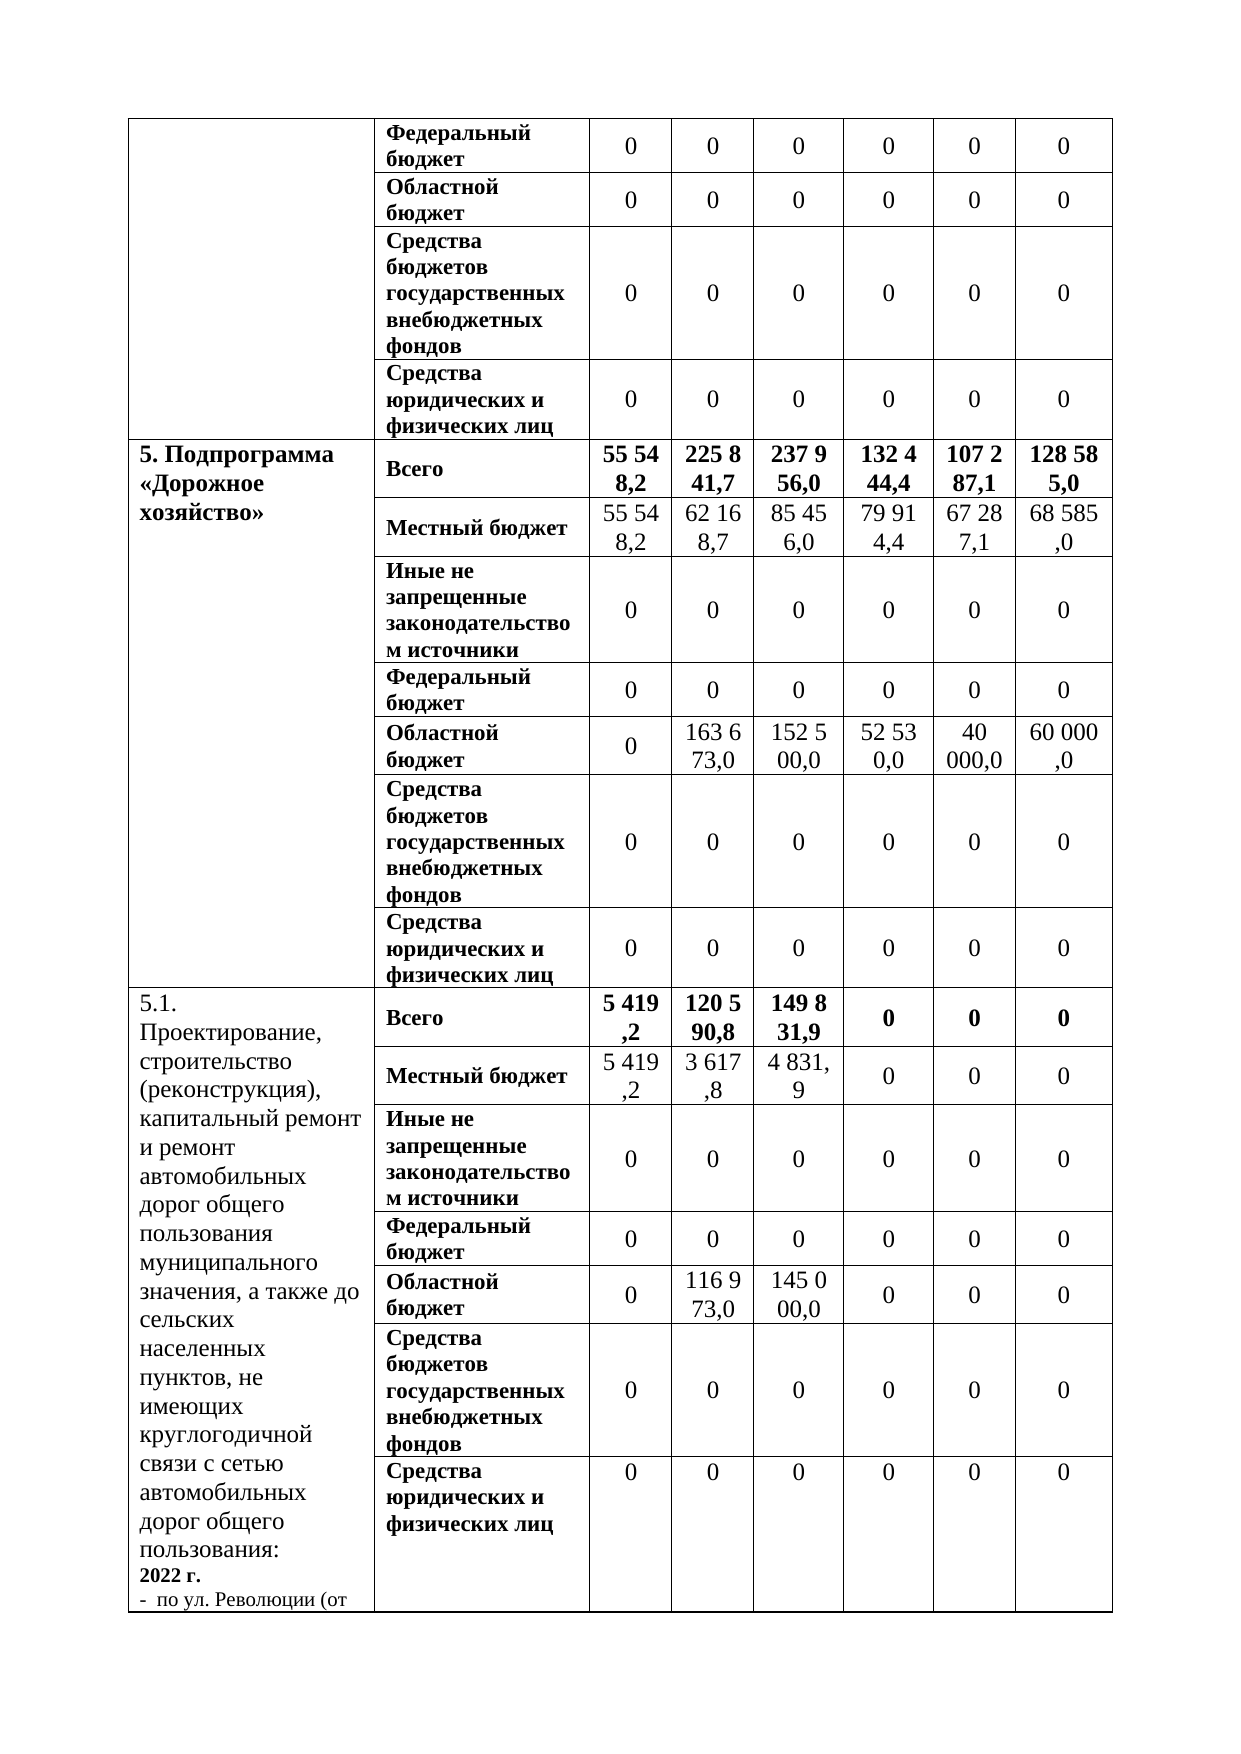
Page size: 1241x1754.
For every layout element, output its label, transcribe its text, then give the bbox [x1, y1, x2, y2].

table_cell 0 [1016, 1047, 1112, 1104]
table_cell 0 [844, 908, 933, 987]
table_cell 0 [1016, 908, 1112, 987]
table_cell 0 [934, 1457, 1015, 1611]
table_cell 0 [1016, 775, 1112, 907]
table_cell 0 [590, 1266, 671, 1323]
table_cell 0 [934, 775, 1015, 907]
table_cell 0 [934, 557, 1015, 662]
table_cell 0 [1016, 1324, 1112, 1456]
table_cell 0 [844, 1324, 933, 1456]
table_cell 0 [672, 173, 753, 226]
table_cell 0 [590, 1212, 671, 1264]
table_cell 0 [754, 119, 843, 172]
table_cell 0 [754, 775, 843, 907]
table_cell 0 [844, 1212, 933, 1264]
table_cell 0 [672, 663, 753, 716]
table_cell 0 [844, 1047, 933, 1104]
table_cell 0 [590, 557, 671, 662]
table_cell 0 [754, 227, 843, 358]
table_cell 0 [1016, 227, 1112, 358]
table_cell 0 [672, 1324, 753, 1456]
table_cell Местный бюджет [375, 1047, 589, 1104]
table_cell 0 [934, 119, 1015, 172]
table_cell 0 [590, 227, 671, 358]
table_cell 0 [1016, 557, 1112, 662]
table_cell Местный бюджет [375, 498, 589, 556]
table_cell 0 [754, 557, 843, 662]
table_cell 0 [934, 988, 1015, 1046]
table_cell 0 [590, 360, 671, 438]
table_cell 0 [590, 119, 671, 172]
table_cell 0 [672, 557, 753, 662]
table_cell 0 [672, 908, 753, 987]
table_cell 0 [672, 775, 753, 907]
table_cell 0 [590, 717, 671, 774]
table_cell Областной бюджет [375, 1266, 589, 1323]
table_cell 0 [590, 173, 671, 226]
table_cell 0 [754, 1105, 843, 1211]
table_cell 0 [590, 775, 671, 907]
table_cell 0 [672, 360, 753, 438]
table_cell 0 [590, 663, 671, 716]
table_cell 0 [672, 227, 753, 358]
table_cell 0 [754, 1324, 843, 1456]
table_cell 0 [844, 227, 933, 358]
table_cell 0 [1016, 1212, 1112, 1264]
table_cell 0 [844, 988, 933, 1046]
table_cell 0 [844, 360, 933, 438]
table_cell 0 [934, 1212, 1015, 1264]
table_cell 0 [1016, 988, 1112, 1046]
table_cell 0 [1016, 173, 1112, 226]
table_cell 0 [590, 1324, 671, 1456]
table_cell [375, 1457, 589, 1611]
table_cell 0 [844, 119, 933, 172]
table_cell 0 [1016, 1105, 1112, 1211]
table_cell 0 [934, 1266, 1015, 1323]
table_cell 0 [754, 1457, 843, 1611]
table_cell 0 [844, 1105, 933, 1211]
table_cell 0 [1016, 360, 1112, 438]
table_cell 0 [934, 908, 1015, 987]
table_cell 0 [590, 908, 671, 987]
table_cell 0 [934, 360, 1015, 438]
table_cell Всего [375, 440, 589, 497]
table_cell 0 [934, 663, 1015, 716]
table_cell 0 [844, 1266, 933, 1323]
table_cell 0 [1016, 1266, 1112, 1323]
table_cell Всего [375, 988, 589, 1046]
table_cell 0 [754, 908, 843, 987]
table_cell 0 [844, 775, 933, 907]
table_cell 0 [934, 227, 1015, 358]
table_cell 0 [934, 1047, 1015, 1104]
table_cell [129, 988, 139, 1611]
table_cell 0 [754, 173, 843, 226]
table_cell 0 [672, 119, 753, 172]
table_cell 0 [934, 1324, 1015, 1456]
table_cell 0 [754, 1212, 843, 1264]
table_cell 0 [844, 557, 933, 662]
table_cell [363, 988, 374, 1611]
table_cell 0 [934, 1105, 1015, 1211]
table_cell 0 [1016, 663, 1112, 716]
table_cell 0 [754, 360, 843, 438]
table_cell 0 [1016, 119, 1112, 172]
table_cell 4 831,9 [754, 1047, 843, 1104]
table_cell 0 [590, 1457, 671, 1611]
table_cell 0 [844, 663, 933, 716]
table_cell 0 [844, 173, 933, 226]
table_cell 0 [934, 173, 1015, 226]
table_cell 0 [844, 1457, 933, 1611]
table_cell 0 [672, 1105, 753, 1211]
table_cell Областной бюджет [375, 717, 589, 774]
table_cell 0 [1016, 1457, 1112, 1611]
table_cell 0 [754, 663, 843, 716]
table_cell 5. Подпрограмма «Дорожное хозяйство» [129, 440, 374, 987]
table_cell 0 [590, 1105, 671, 1211]
table_cell 0 [672, 1457, 753, 1611]
table_cell 0 [672, 1212, 753, 1264]
